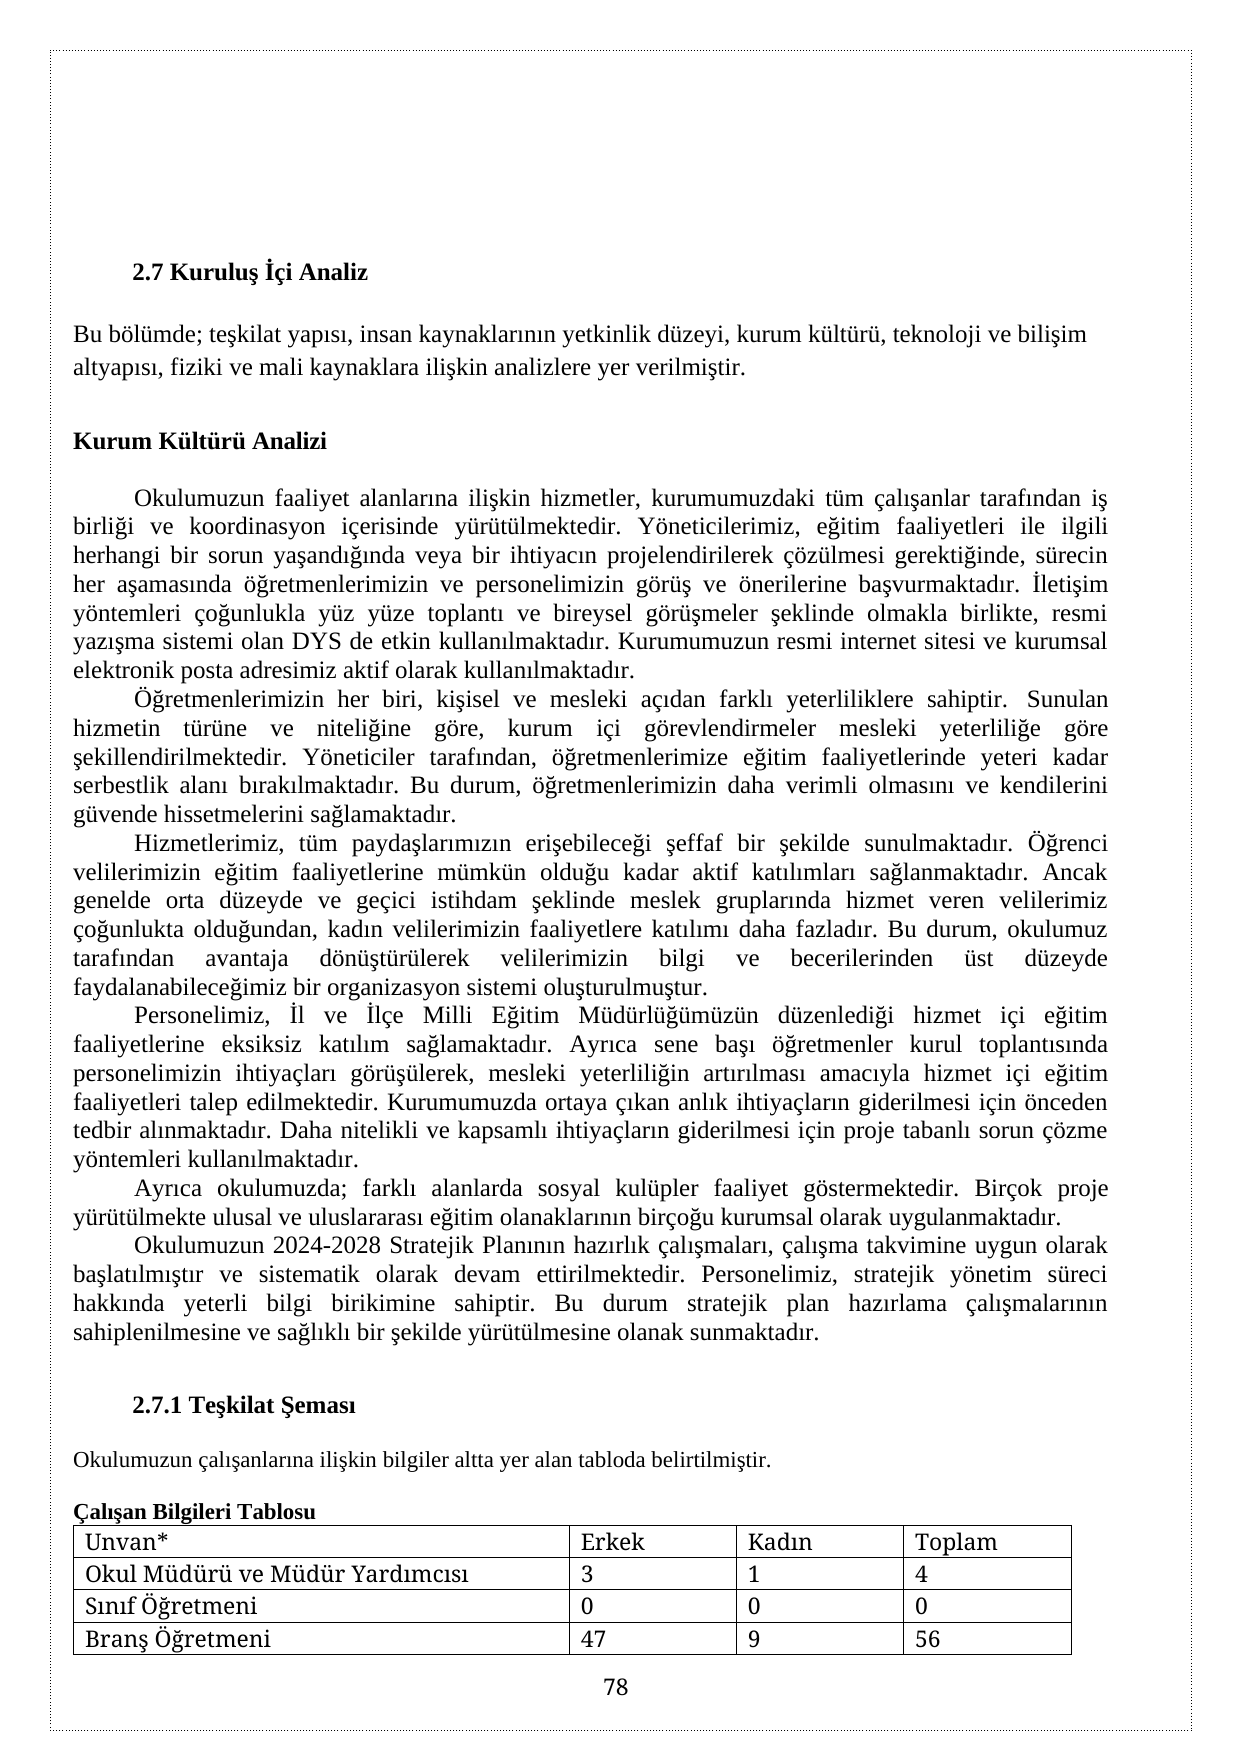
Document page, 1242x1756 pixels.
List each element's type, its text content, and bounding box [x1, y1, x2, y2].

table_cell 47 [570, 1623, 736, 1654]
table_header Kadın [737, 1526, 903, 1557]
table_header Toplam [904, 1526, 1071, 1557]
text Okulumuzun çalışanlarına ilişkin bilgiler altta yer alan tabloda belirtilmiştir. [73, 1446, 1158, 1472]
table_cell Sınıf Öğretmeni [74, 1590, 569, 1622]
subtitle 2.7.1 Teşkilat Şeması [132, 1391, 1158, 1419]
table_cell 3 [570, 1558, 736, 1589]
table_cell Okul Müdürü ve Müdür Yardımcısı [74, 1558, 569, 1589]
text Öğretmenlerimizin her biri, kişisel ve mesleki açıdan farklı yeterliliklere sahiptir. Sunulan hizmetin türüne ve niteliğine göre, kurum içi görevlendirmeler mesleki yeterliliğe göre şekillendirilmektedir. Yöneticiler tarafından, öğretmenlerimize eğitim faaliyetlerinde yeteri kadar serbestlik alanı bırakılmaktadır. Bu durum, öğretmenlerimizin daha verimli olmasını ve kendilerini güvende hissetmelerini sağlamaktadır. [73, 684, 1109, 828]
table_cell 4 [904, 1558, 1071, 1589]
text Okulumuzun 2024-2028 Stratejik Planının hazırlık çalışmaları, çalışma takvimine uygun olarak başlatılmıştır ve sistematik olarak devam ettirilmektedir. Personelimiz, stratejik yönetim süreci hakkında yeterli bilgi birikimine sahiptir. Bu durum stratejik plan hazırlama çalışmalarının sahiplenilmesine ve sağlıklı bir şekilde yürütülmesine olanak sunmaktadır. [73, 1231, 1108, 1346]
text Çalışan Bilgileri Tablosu [73, 1498, 1158, 1525]
table_cell Branş Öğretmeni [74, 1623, 569, 1654]
table_cell 1 [737, 1558, 903, 1589]
text Okulumuzun faaliyet alanlarına ilişkin hizmetler, kurumumuzdaki tüm çalışanlar tarafından iş birliği ve koordinasyon içerisinde yürütülmektedir. Yöneticilerimiz, eğitim faaliyetleri ile ilgili herhangi bir sorun yaşandığında veya bir ihtiyacın projelendirilerek çözülmesi gerektiğinde, sürecin her aşamasında öğretmenlerimizin ve personelimizin görüş ve önerilerine başvurmaktadır. İletişim yöntemleri çoğunlukla yüz yüze toplantı ve bireysel görüşmeler şeklinde olmakla birlikte, resmi yazışma sistemi olan DYS de etkin kullanılmaktadır. Kurumumuzun resmi internet sitesi ve kurumsal elektronik posta adresimiz aktif olarak kullanılmaktadır. [73, 483, 1109, 684]
table_header Erkek [570, 1526, 736, 1557]
text Kurum Kültürü Analizi [73, 426, 1158, 455]
table_header Unvan* [74, 1526, 569, 1557]
text Bu bölümde; teşkilat yapısı, insan kaynaklarının yetkinlik düzeyi, kurum kültürü, teknoloji ve bilişim altyapısı, fiziki ve mali kaynaklara ilişkin analizlere yer verilmiştir. [73, 319, 1158, 381]
table_cell 0 [570, 1590, 736, 1622]
table_cell 0 [904, 1590, 1071, 1622]
text Ayrıca okulumuzda; farklı alanlarda sosyal kulüpler faaliyet göstermektedir. Birçok proje yürütülmekte ulusal ve uluslararası eğitim olanaklarının birçoğu kurumsal olarak uygulanmaktadır. [73, 1173, 1109, 1231]
subtitle 2.7 Kuruluş İçi Analiz [132, 257, 1158, 286]
table_cell 56 [904, 1623, 1071, 1654]
text Hizmetlerimiz, tüm paydaşlarımızın erişebileceği şeffaf bir şekilde sunulmaktadır. Öğrenci velilerimizin eğitim faaliyetlerine mümkün olduğu kadar aktif katılımları sağlanmaktadır. Ancak genelde orta düzeyde ve geçici istihdam şeklinde meslek gruplarında hizmet veren velilerimiz çoğunlukta olduğundan, kadın velilerimizin faaliyetlere katılımı daha fazladır. Bu durum, okulumuz tarafından avantaja dönüştürülerek velilerimizin bilgi ve becerilerinden üst düzeyde faydalanabileceğimiz bir organizasyon sistemi oluşturulmuştur. [73, 828, 1109, 1001]
table_cell 9 [737, 1623, 903, 1654]
text Personelimiz, İl ve İlçe Milli Eğitim Müdürlüğümüzün düzenlediği hizmet içi eğitim faaliyetlerine eksiksiz katılım sağlamaktadır. Ayrıca sene başı öğretmenler kurul toplantısında personelimizin ihtiyaçları görüşülerek, mesleki yeterliliğin artırılması amacıyla hizmet içi eğitim faaliyetleri talep edilmektedir. Kurumumuzda ortaya çıkan anlık ihtiyaçların giderilmesi için önceden tedbir alınmaktadır. Daha nitelikli ve kapsamlı ihtiyaçların giderilmesi için proje tabanlı sorun çözme yöntemleri kullanılmaktadır. [73, 1001, 1109, 1173]
table_cell 0 [737, 1590, 903, 1622]
